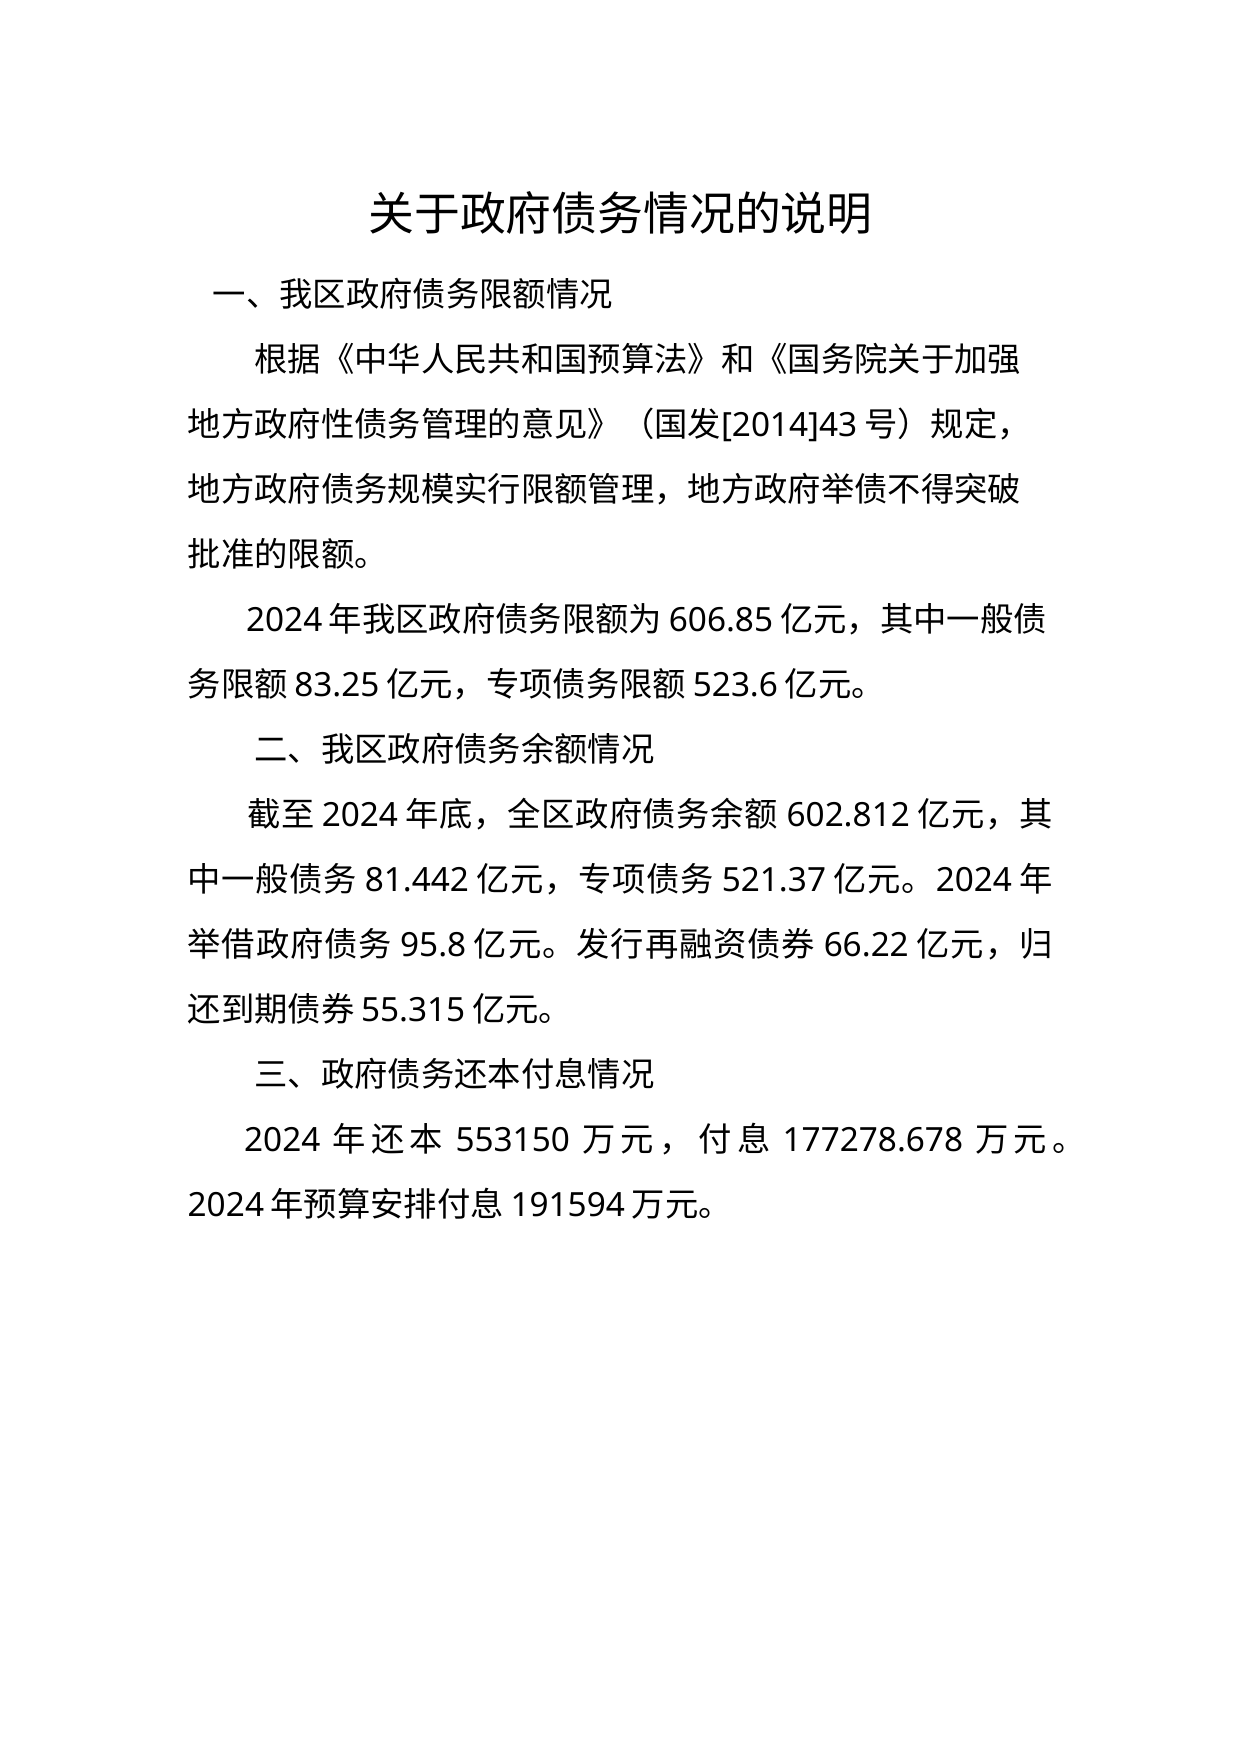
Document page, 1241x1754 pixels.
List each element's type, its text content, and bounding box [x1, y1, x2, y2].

text 三、政府债务还本付息情况 [187, 1039, 1053, 1104]
text 关于政府债务情况的说明 [187, 162, 1053, 259]
text 2024年还本553150万元，付息177278.678万元。2024年预算安排付息191594万元。 [187, 1104, 1053, 1234]
text 二、我区政府债务余额情况 [187, 714, 1053, 779]
text 一、我区政府债务限额情况 [187, 259, 1053, 324]
text 根据《中华人民共和国预算法》和《国务院关于加强地方政府性债务管理的意见》（国发[2014]43号）规定，地方政府债务规模实行限额管理，地方政府举债不得突破批准的限额。 [187, 324, 1053, 584]
text 2024年我区政府债务限额为606.85亿元，其中一般债务限额83.25亿元，专项债务限额523.6亿元。 [187, 584, 1053, 714]
text 截至2024年底，全区政府债务余额602.812亿元，其中一般债务81.442亿元，专项债务521.37亿元。2024年举借政府债务95.8亿元。发行再融资债券66.22亿元，归还到期债券55.315亿元。 [187, 779, 1053, 1039]
